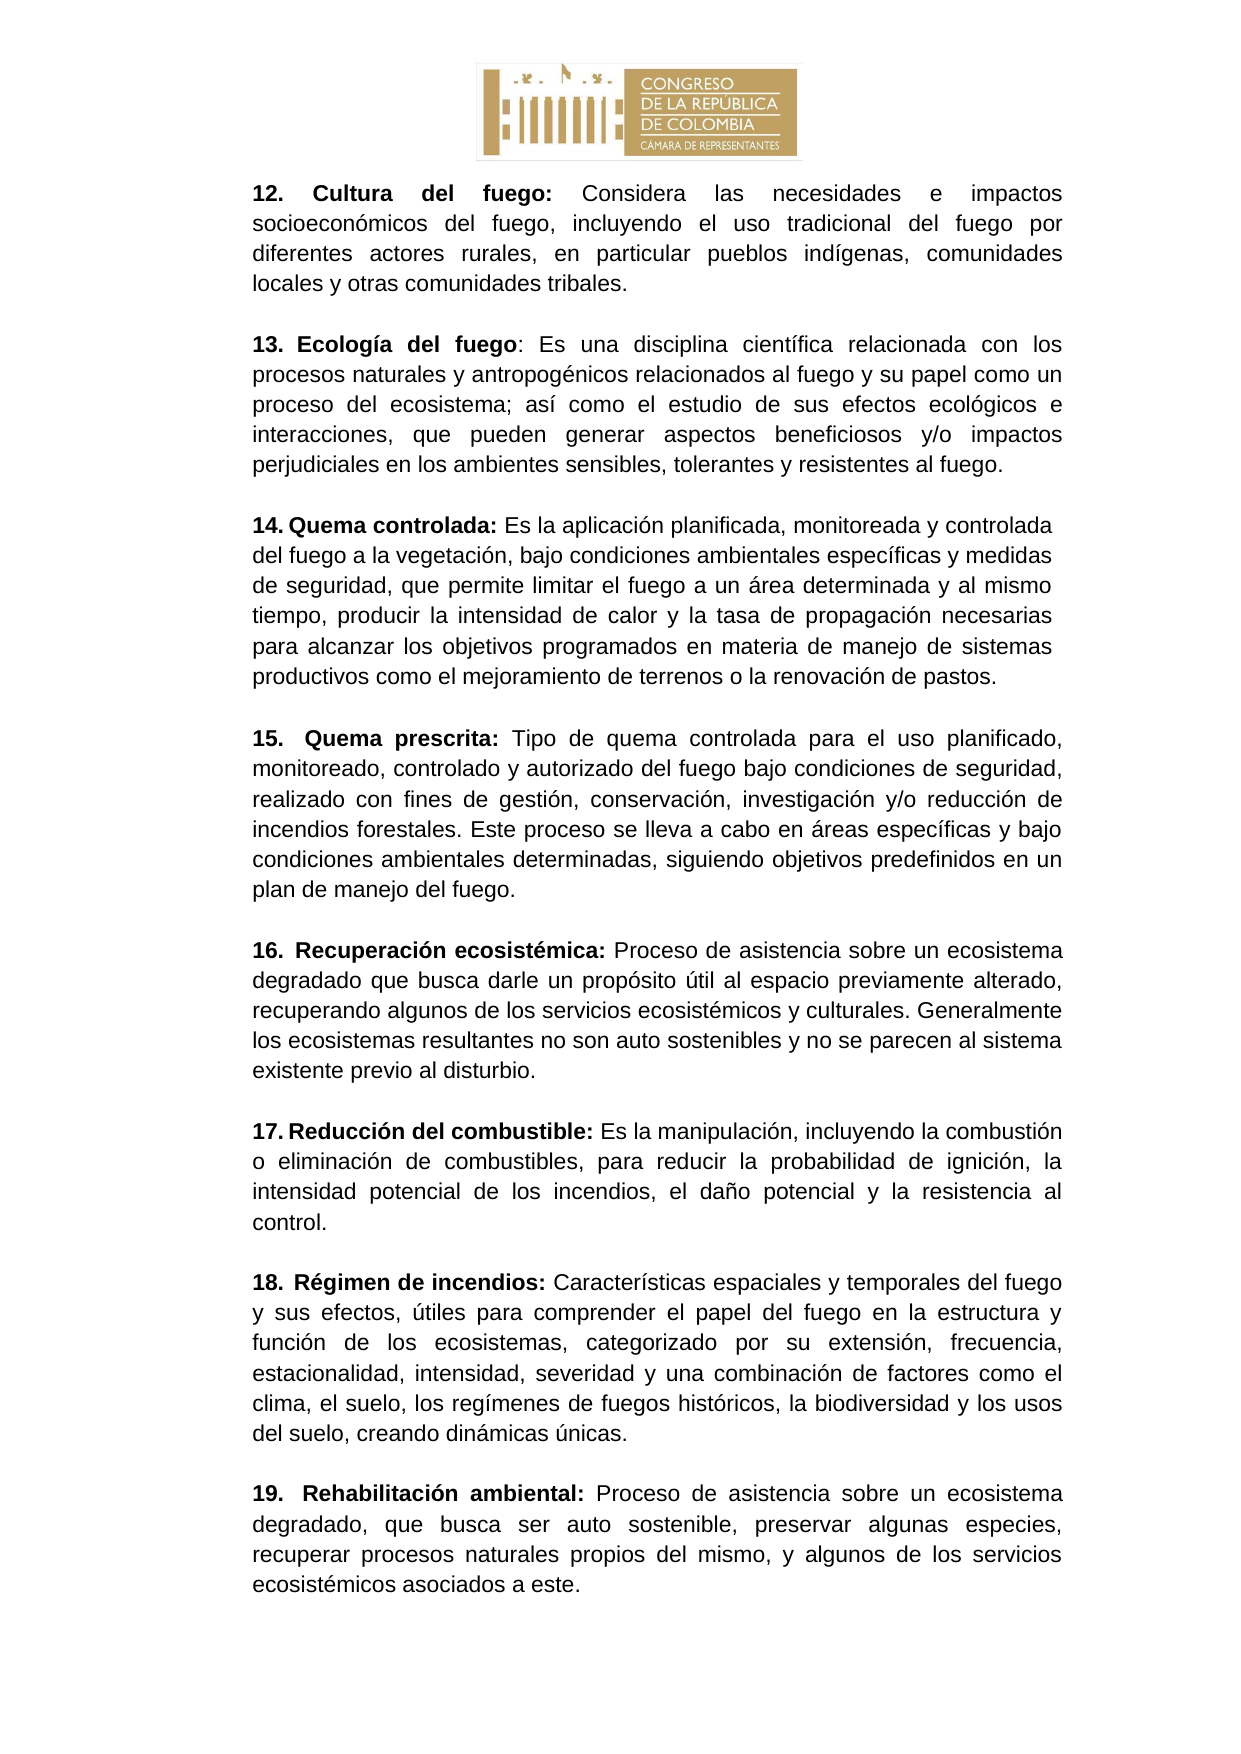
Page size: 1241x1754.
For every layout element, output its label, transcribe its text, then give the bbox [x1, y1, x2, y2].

text 15. Quema prescrita: Tipo de quema controlada para el uso planificado, monitoreado, controlado y autorizado del fuego bajo condiciones de seguridad, realizado con fines de gestión, conservación, investigación y/o reducción de incendios forestales. Este proceso se lleva a cabo en áreas específicas y bajo condiciones ambientales determinadas, siguiendo objetivos predefinidos en un plan de manejo del fuego. [252, 725, 1063, 903]
text 16. Recuperación ecosistémica: Proceso de asistencia sobre un ecosistema degradado que busca darle un propósito útil al espacio previamente alterado, recuperando algunos de los servicios ecosistémicos y culturales. Generalmente los ecosistemas resultantes no son auto sostenibles y no se parecen al sistema existente previo al disturbio. [252, 937, 1063, 1084]
text 18. Régimen de incendios: Características espaciales y temporales del fuego y sus efectos, útiles para comprender el papel del fuego en la estructura y función de los ecosistemas, categorizado por su extensión, frecuencia, estacionalidad, intensidad, severidad y una combinación de factores como el clima, el suelo, los regímenes de fuegos históricos, la biodiversidad y los usos del suelo, creando dinámicas únicas. [252, 1269, 1063, 1446]
text 19. Rehabilitación ambiental: Proceso de asistencia sobre un ecosistema degradado, que busca ser auto sostenible, preservar algunas especies, recuperar procesos naturales propios del mismo, y algunos de los servicios ecosistémicos asociados a este. [252, 1480, 1063, 1597]
text 14. Quema controlada: Es la aplicación planificada, monitoreada y controlada del fuego a la vegetación, bajo condiciones ambientales específicas y medidas de seguridad, que permite limitar el fuego a un área determinada y al mismo tiempo, producir la intensidad de calor y la tasa de propagación necesarias para alcanzar los objetivos programados en materia de manejo de sistemas productivos como el mejoramiento de terrenos o la renovación de pastos. [252, 512, 1053, 689]
text 17. Reducción del combustible: Es la manipulación, incluyendo la combustión o eliminación de combustibles, para reducir la probabilidad de ignición, la intensidad potencial de los incendios, el daño potencial y la resistencia al control. [252, 1118, 1063, 1235]
picture [472, 61, 804, 162]
text 13. Ecología del fuego: Es una disciplina científica relacionada con los procesos naturales y antropogénicos relacionados al fuego y su papel como un proceso del ecosistema; así como el estudio de sus efectos ecológicos e interacciones, que pueden generar aspectos beneficiosos y/o impactos perjudiciales en los ambientes sensibles, tolerantes y resistentes al fuego. [252, 331, 1063, 478]
text 12. Cultura del fuego: Considera las necesidades e impactos socioeconómicos del fuego, incluyendo el uso tradicional del fuego por diferentes actores rurales, en particular pueblos indígenas, comunidades locales y otras comunidades tribales. [252, 179, 1063, 296]
